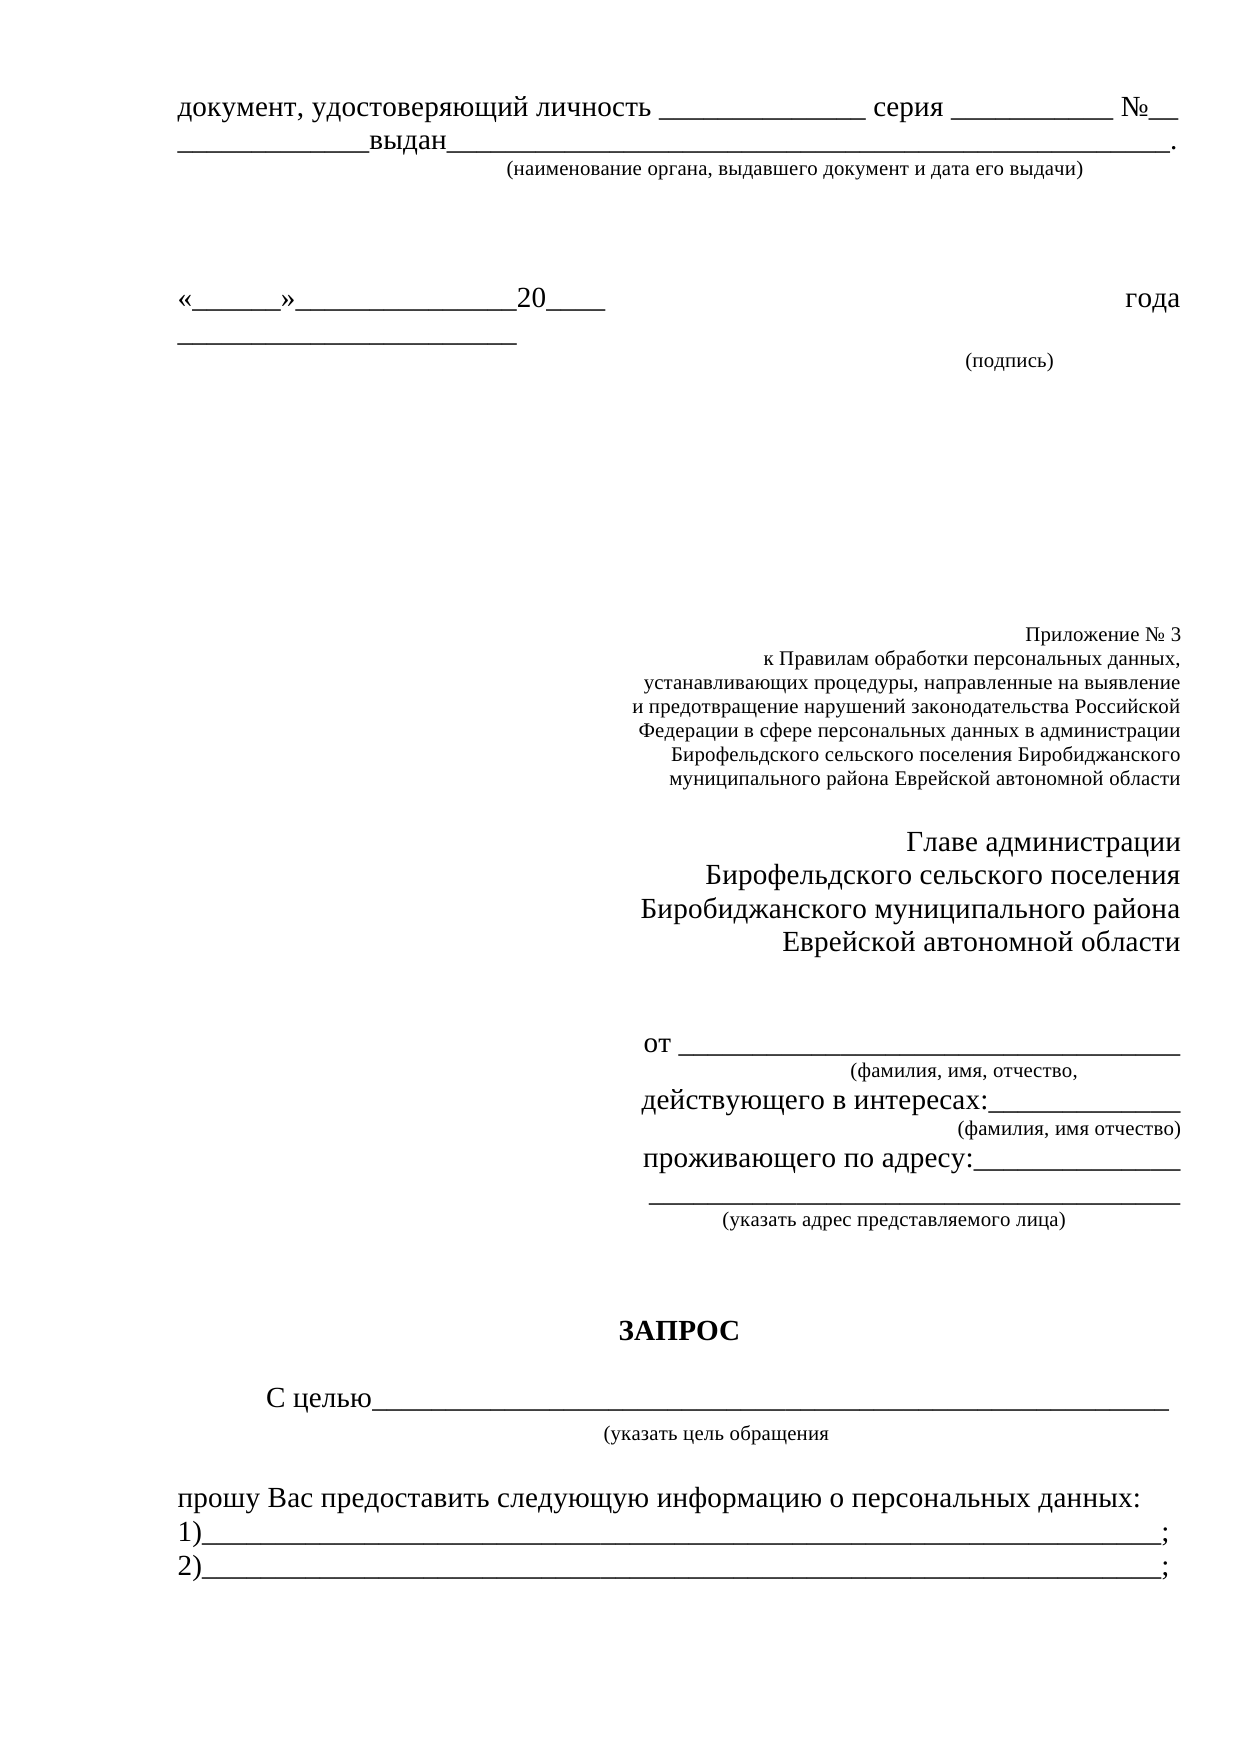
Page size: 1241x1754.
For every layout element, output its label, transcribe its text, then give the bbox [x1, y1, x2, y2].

text проживающего по адресу:______________ [177, 1140, 1181, 1174]
text документ, удостоверяющий личность ______________ серия ___________ №__ _____________выдан_________________________________________________. [177, 89, 1181, 156]
text Приложение № 3 [177, 622, 1181, 646]
text ____________________________________ [177, 1174, 1181, 1207]
text (указать цель обращения [177, 1413, 1181, 1447]
text Биробиджанского муниципального района Еврейской автономной области [177, 891, 1181, 991]
text муниципального района Еврейской автономной области [177, 766, 1181, 790]
text (указать адрес представляемого лица) [177, 1207, 1181, 1231]
text прошу Вас предоставить следующую информацию о персональных данных: [177, 1481, 1181, 1514]
text от __________________________________ [177, 1025, 1181, 1058]
text Бирофельдского сельского поселения [177, 857, 1181, 891]
text Бирофельдского сельского поселения Биробиджанского [177, 742, 1181, 766]
text Главе администрации [177, 824, 1181, 857]
text С целью______________________________________________________ [177, 1380, 1181, 1413]
text (подпись) [177, 347, 1181, 372]
text устанавливающих процедуры, направленные на выявление [177, 670, 1181, 694]
text к Правилам обработки персональных данных, [177, 646, 1181, 670]
text «______»_______________20____ года _______________________ [177, 280, 1181, 347]
text ЗАПРОС [177, 1313, 1181, 1346]
text (наименование органа, выдавшего документ и дата его выдачи) [177, 156, 1181, 180]
text Федерации в сфере персональных данных в администрации [177, 718, 1181, 742]
text (фамилия, имя, отчество, [177, 1058, 1181, 1082]
text действующего в интересах:_____________ [177, 1082, 1181, 1116]
text (фамилия, имя отчество) [177, 1116, 1181, 1140]
text и предотвращение нарушений законодательства Российской [177, 694, 1181, 718]
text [177, 1514, 1181, 1581]
